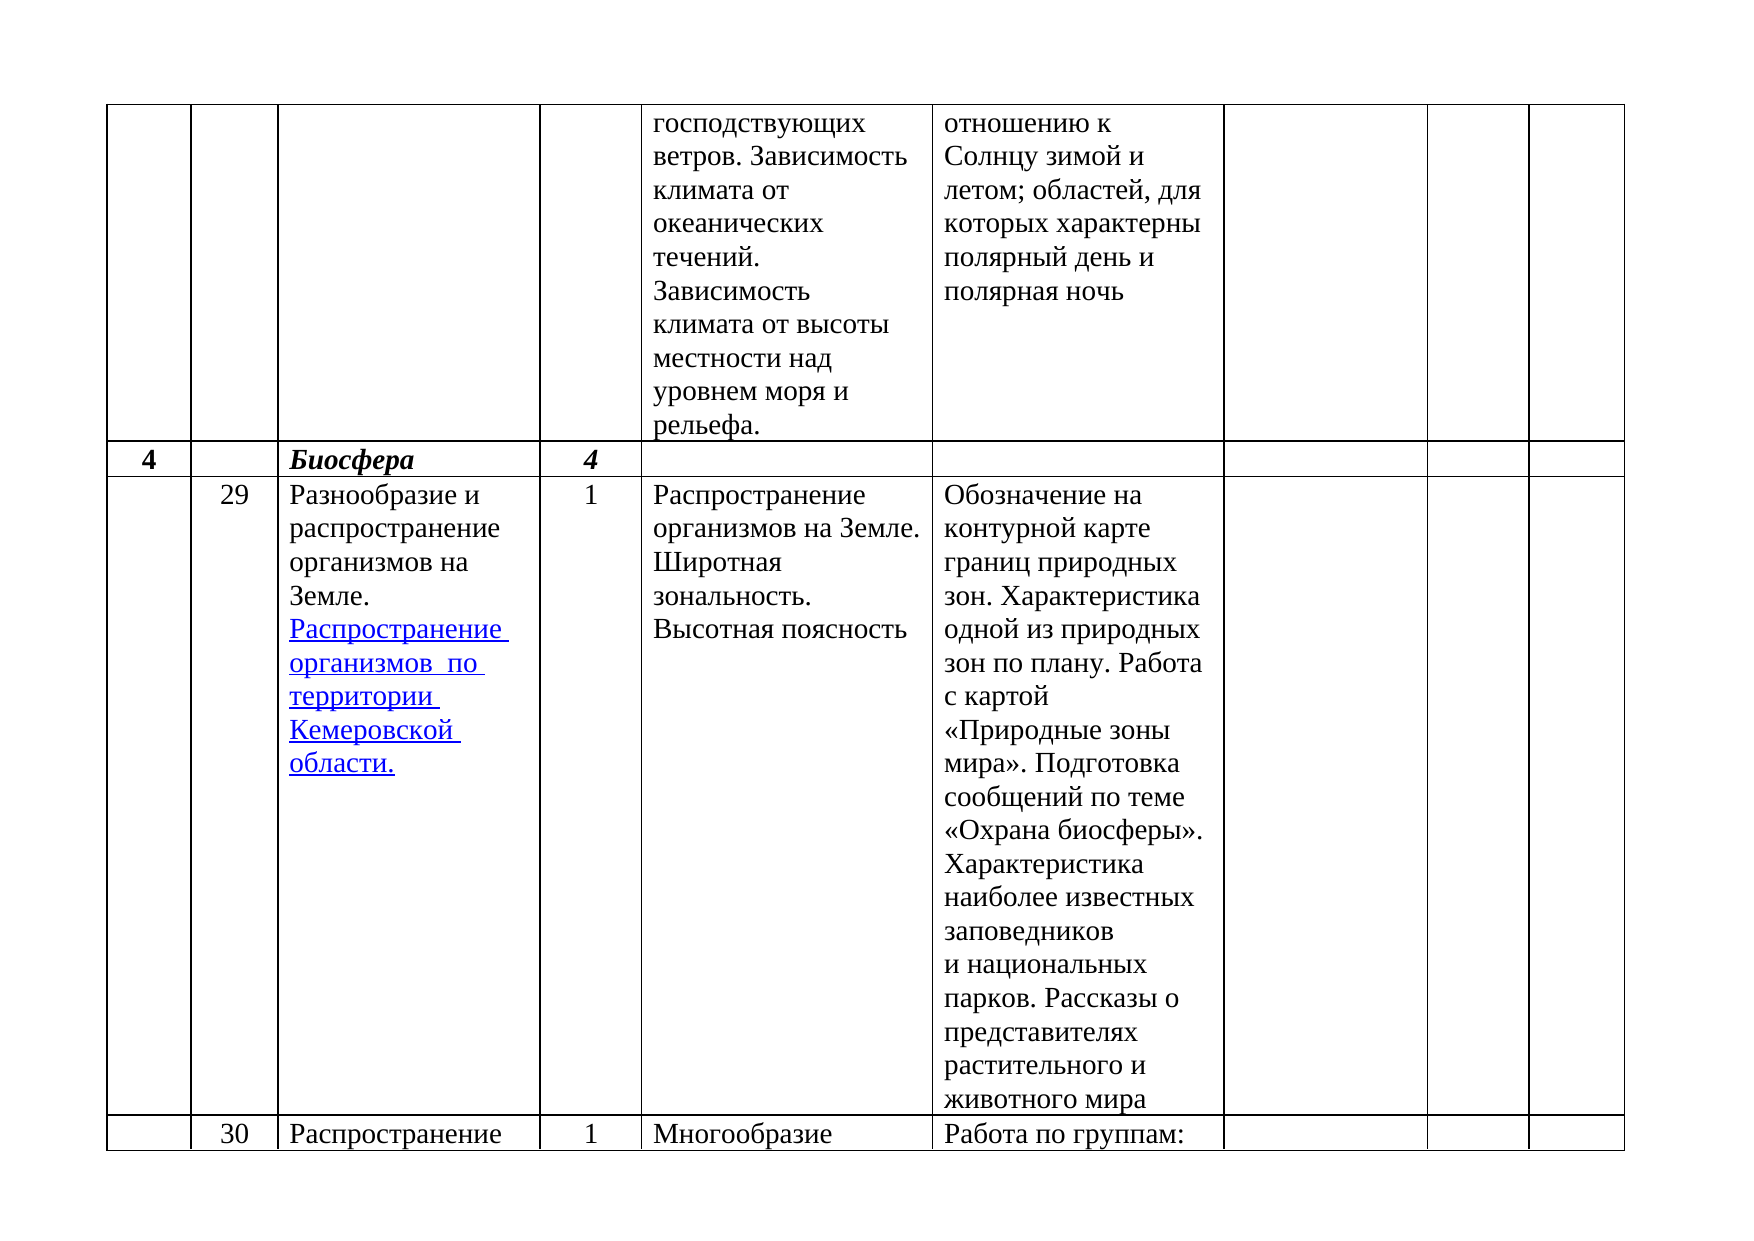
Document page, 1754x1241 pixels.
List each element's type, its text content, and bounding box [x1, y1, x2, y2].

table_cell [642, 105, 932, 440]
table_cell [1225, 1116, 1427, 1149]
table_cell 4 [541, 442, 641, 476]
table_cell Разнообразие и распространение организмов на Земле. Распространение организмов по территории Кемеровской области. [279, 477, 539, 1114]
table_cell [108, 477, 190, 1114]
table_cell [279, 105, 539, 440]
table_cell [108, 1116, 190, 1149]
table_cell [192, 442, 277, 476]
table_cell Распространение организмов на Земле. Широтная зональность. Высотная поясность [642, 477, 932, 1114]
table_cell 1 [541, 477, 641, 1114]
table_cell [1428, 442, 1528, 476]
table_cell 30 [192, 1116, 277, 1149]
table_cell [1225, 442, 1427, 476]
table_cell [1225, 105, 1427, 440]
table_cell 1 [541, 1116, 641, 1149]
table_cell [1428, 477, 1528, 1114]
table_cell [1530, 442, 1624, 476]
table_cell 4 [108, 442, 190, 476]
table_cell [1428, 1116, 1528, 1149]
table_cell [933, 1116, 1223, 1149]
table_cell 1 [541, 105, 641, 440]
table_cell [1530, 477, 1624, 1114]
table_cell [1428, 105, 1528, 440]
table_cell [1530, 1116, 1624, 1149]
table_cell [279, 1116, 539, 1149]
table_cell [642, 442, 932, 476]
table_cell [1530, 105, 1624, 440]
table_cell [108, 105, 190, 440]
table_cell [933, 105, 1223, 440]
table_cell Обозначение на контурной карте границ природных зон. Характеристика одной из природных зон по плану. Работа с картой «Природные зоны мира». Подготовка сообщений по теме «Охрана биосферы». Характеристика наиболее известных заповедников и национальных парков. Рассказы о представителях растительного и животного мира [933, 477, 1223, 1114]
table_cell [642, 1116, 932, 1149]
table_cell Биосфера [279, 442, 539, 476]
table_cell 28 [192, 105, 277, 440]
table_cell 29 [192, 477, 277, 1114]
table_cell [933, 442, 1223, 476]
table_cell [1225, 477, 1427, 1114]
